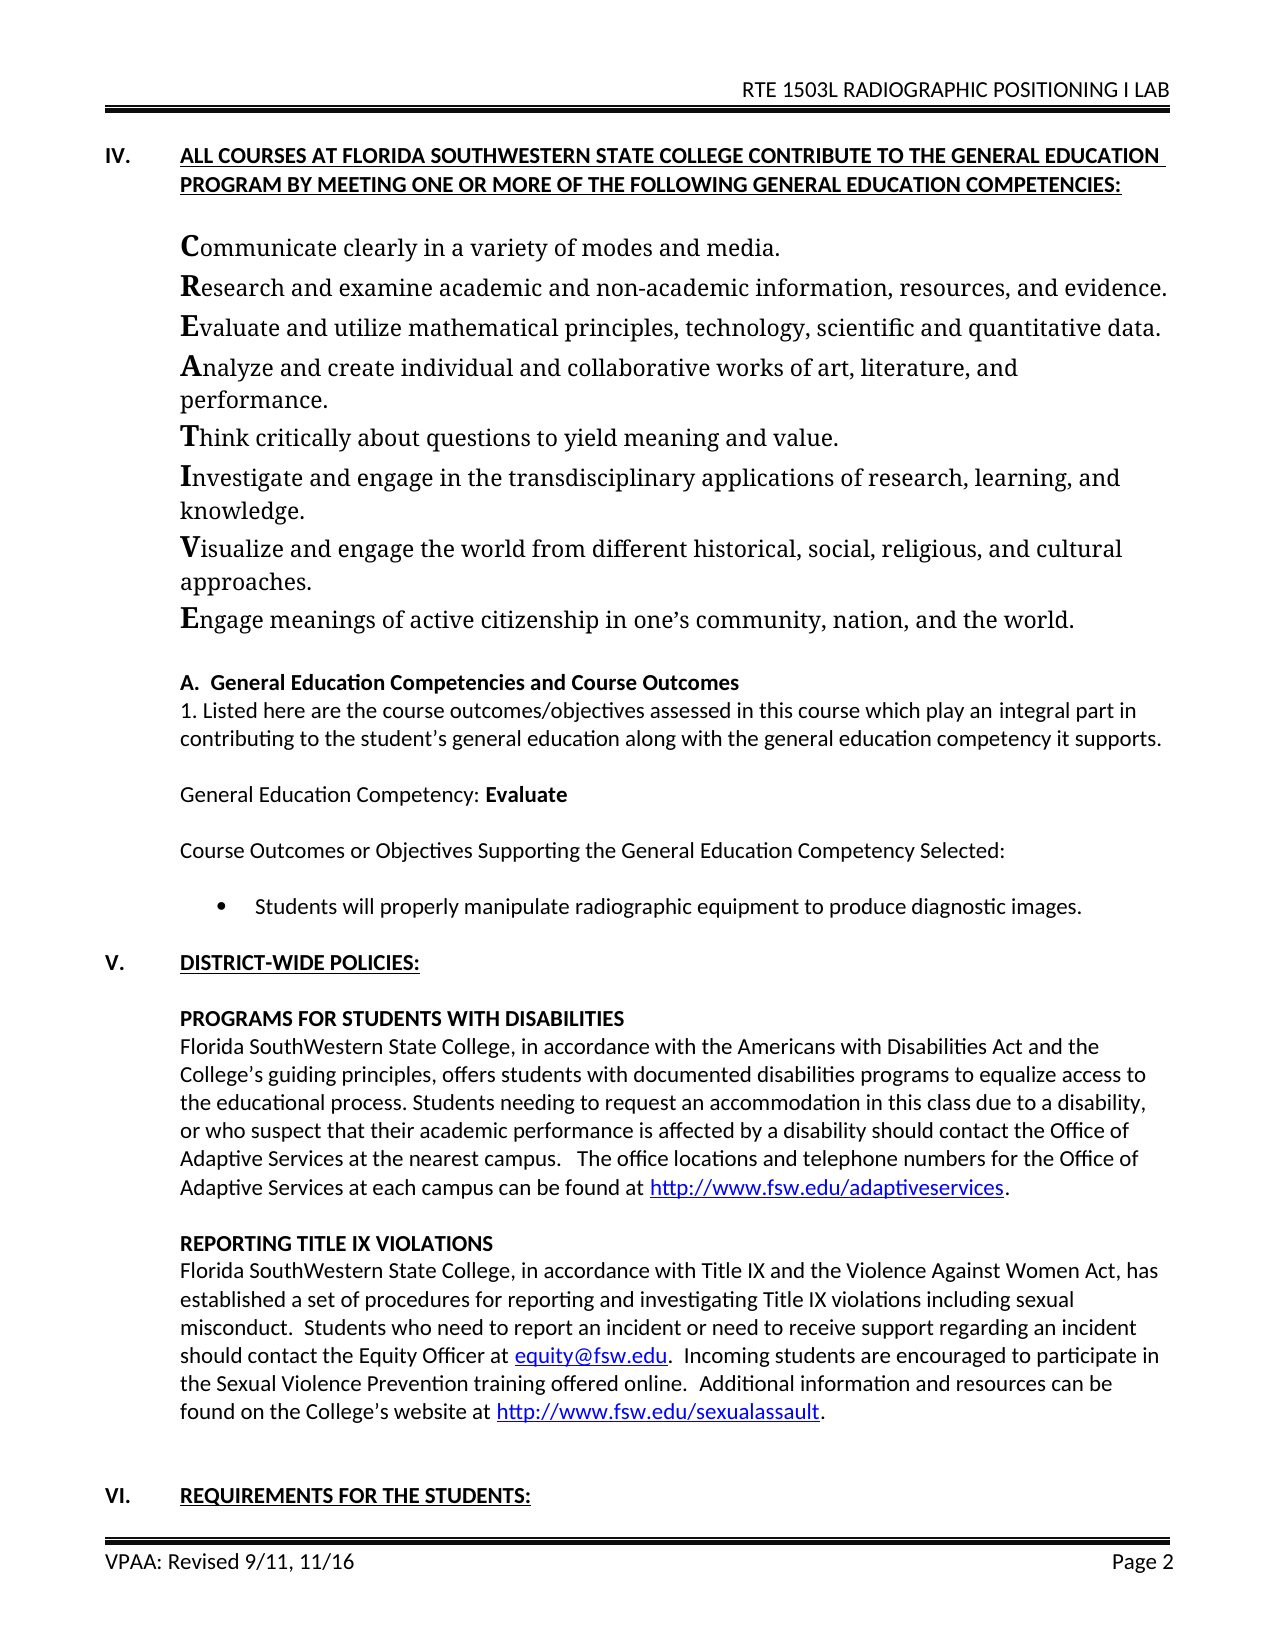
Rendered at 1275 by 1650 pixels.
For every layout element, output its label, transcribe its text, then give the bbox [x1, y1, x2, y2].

text Analyze and create individual and collaborative works of art, literature, and performance. [180, 345, 1170, 416]
text Investigate and engage in the transdisciplinary applications of research, learning, and knowledge. [180, 455, 1170, 526]
text Engage meanings of active citizenship in one’s community, nation, and the world. [180, 597, 1170, 637]
text Florida SouthWestern State College, in accordance with Title IX and the Violence Against Women Act, has established a set of procedures for reporting and investigating Title IX violations including sexual misconduct. Students who need to report an incident or need to receive support regarding an incident should contact the Equity Officer at equity@fsw.edu. Incoming students are encouraged to participate in the Sexual Violence Prevention training offered online. Additional information and resources can be found on the College’s website at http://www.fsw.edu/sexualassault. [180, 1257, 1170, 1425]
list REQUIREMENTS FOR THE STUDENTS: [105, 1481, 1170, 1509]
text Florida SouthWestern State College, in accordance with the Americans with Disabilities Act and the College’s guiding principles, offers students with documented disabilities programs to equalize access to the educational process. Students needing to request an accommodation in this class due to a disability, or who suspect that their academic performance is affected by a disability should contact the Office of Adaptive Services at the nearest campus. The office locations and telephone numbers for the Office of Adaptive Services at each campus can be found at http://www.fsw.edu/adaptiveservices. [180, 1032, 1170, 1201]
list All courses at Florida SouthWestern State College contribute to the general education program by meeting one or more of the following general education competencies: [105, 142, 1170, 198]
text Course Outcomes or Objectives Supporting the General Education Competency Selected: [105, 836, 1170, 864]
text Programs for Students with Disabilities [180, 1004, 1170, 1032]
text A. General Education Competencies and Course Outcomes [105, 668, 1170, 696]
text REPORTING TITLE IX VIOLATIONS [180, 1229, 1170, 1257]
text Think critically about questions to yield meaning and value. [180, 416, 1170, 455]
text 1. Listed here are the course outcomes/objectives assessed in this course which play an integral part in contributing to the student’s general education along with the general education competency it supports. [180, 696, 1170, 752]
text Research and examine academic and non-academic information, resources, and evidence. [180, 265, 1170, 305]
text Evaluate and utilize mathematical principles, technology, scientific and quantitative data. [180, 305, 1170, 345]
text Communicate clearly in a variety of modes and media. [180, 226, 1170, 265]
text Visualize and engage the world from different historical, social, religious, and cultural approaches. [180, 526, 1170, 597]
text General Education Competency: Evaluate [105, 780, 1170, 808]
list Students will properly manipulate radiographic equipment to produce diagnostic images. [217, 892, 1170, 920]
list DISTRICT-WIDE POLICIES: [105, 948, 1170, 976]
